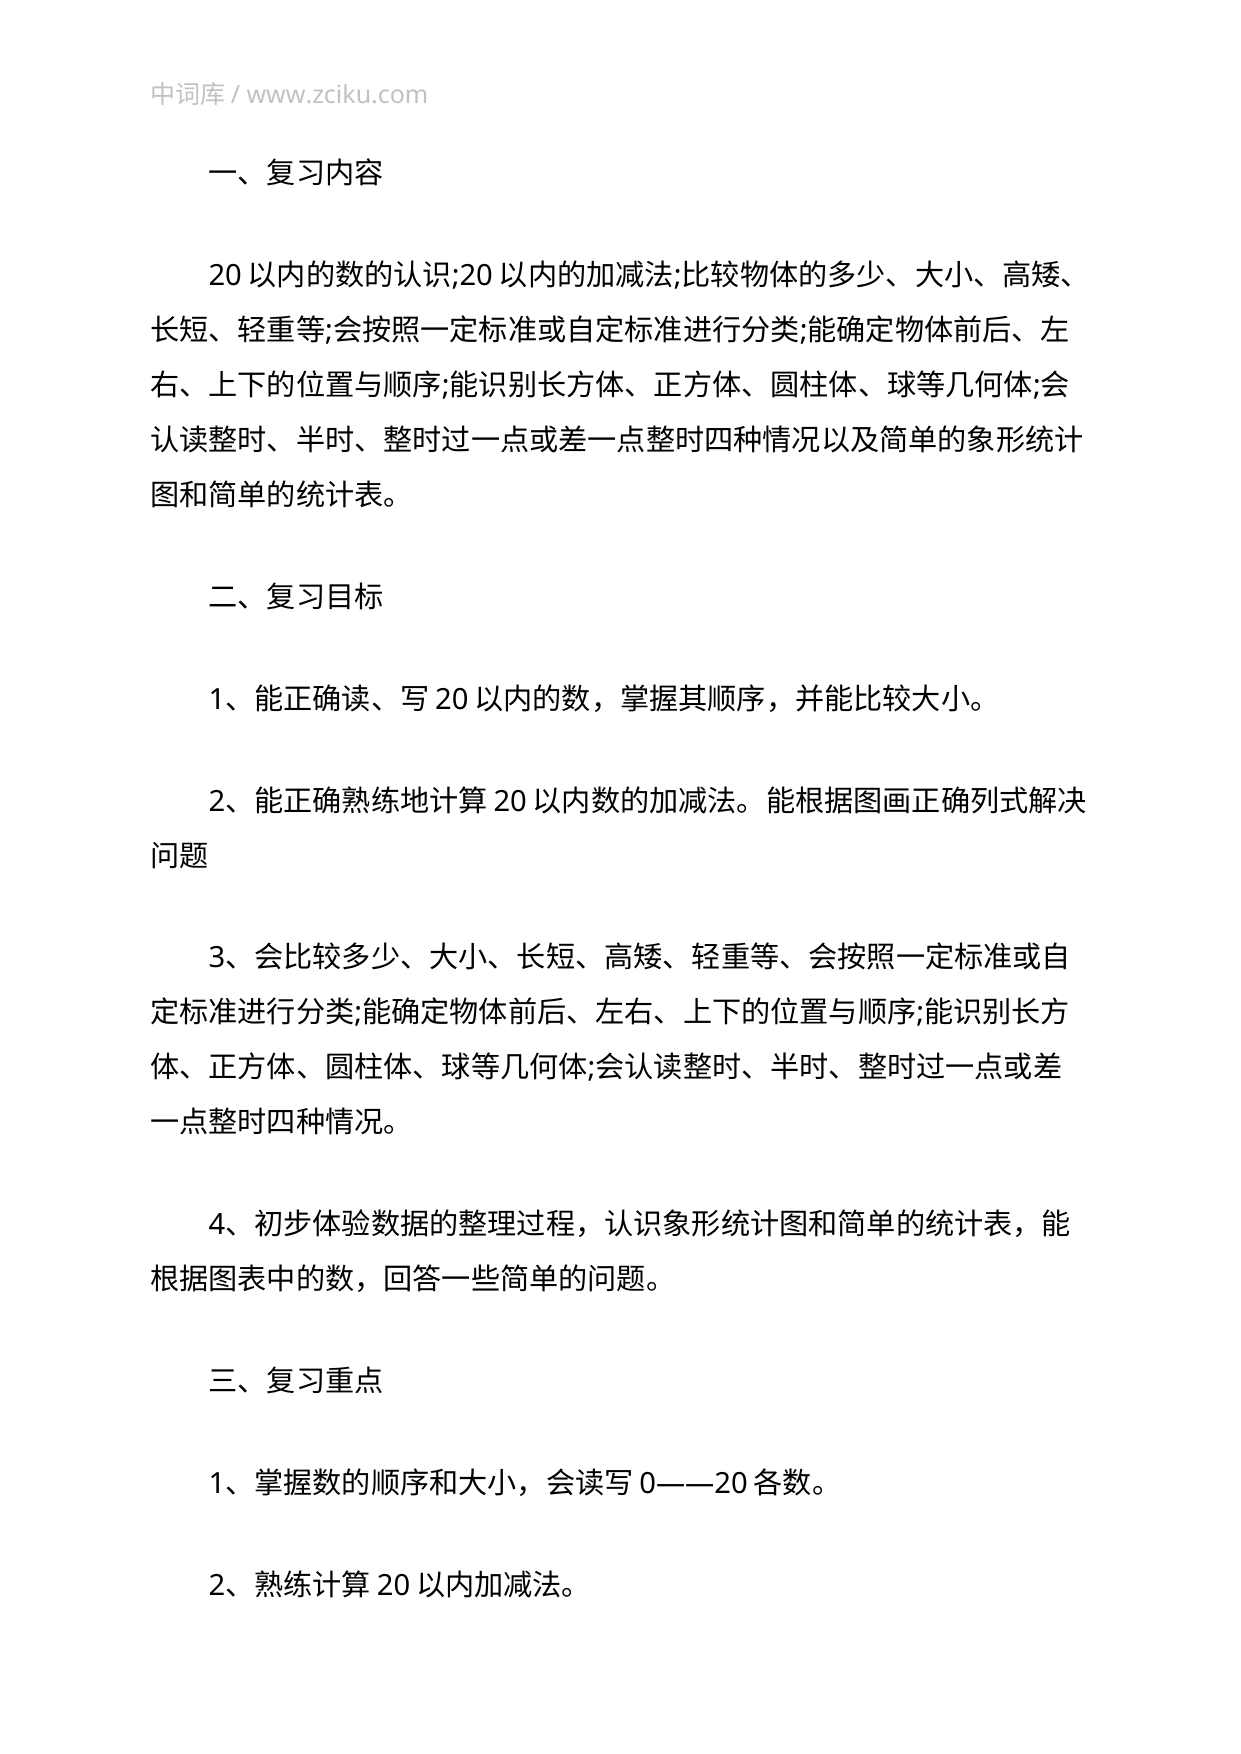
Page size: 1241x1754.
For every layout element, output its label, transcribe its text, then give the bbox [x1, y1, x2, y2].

text 4、初步体验数据的整理过程，认识象形统计图和简单的统计表，能根据图表中的数，回答一些简单的问题。 [150, 1201, 1090, 1298]
text 1、能正确读、写20以内的数，掌握其顺序，并能比较大小。 [150, 675, 1090, 718]
text 3、会比较多少、大小、长短、高矮、轻重等、会按照一定标准或自定标准进行分类;能确定物体前后、左右、上下的位置与顺序;能识别长方体、正方体、圆柱体、球等几何体;会认读整时、半时、整时过一点或差一点整时四种情况。 [150, 934, 1090, 1141]
text 20以内的数的认识;20以内的加减法;比较物体的多少、大小、高矮、长短、轻重等;会按照一定标准或自定标准进行分类;能确定物体前后、左右、上下的位置与顺序;能识别长方体、正方体、圆柱体、球等几何体;会认读整时、半时、整时过一点或差一点整时四种情况以及简单的象形统计图和简单的统计表。 [150, 252, 1090, 514]
text 1、掌握数的顺序和大小，会读写0——20各数。 [150, 1459, 1090, 1502]
text 二、复习目标 [150, 573, 1090, 616]
text 一、复习内容 [150, 150, 1090, 192]
text 2、能正确熟练地计算20以内数的加减法。能根据图画正确列式解决问题 [150, 777, 1090, 874]
text 三、复习重点 [150, 1357, 1090, 1400]
text 2、熟练计算20以内加减法。 [150, 1561, 1090, 1604]
